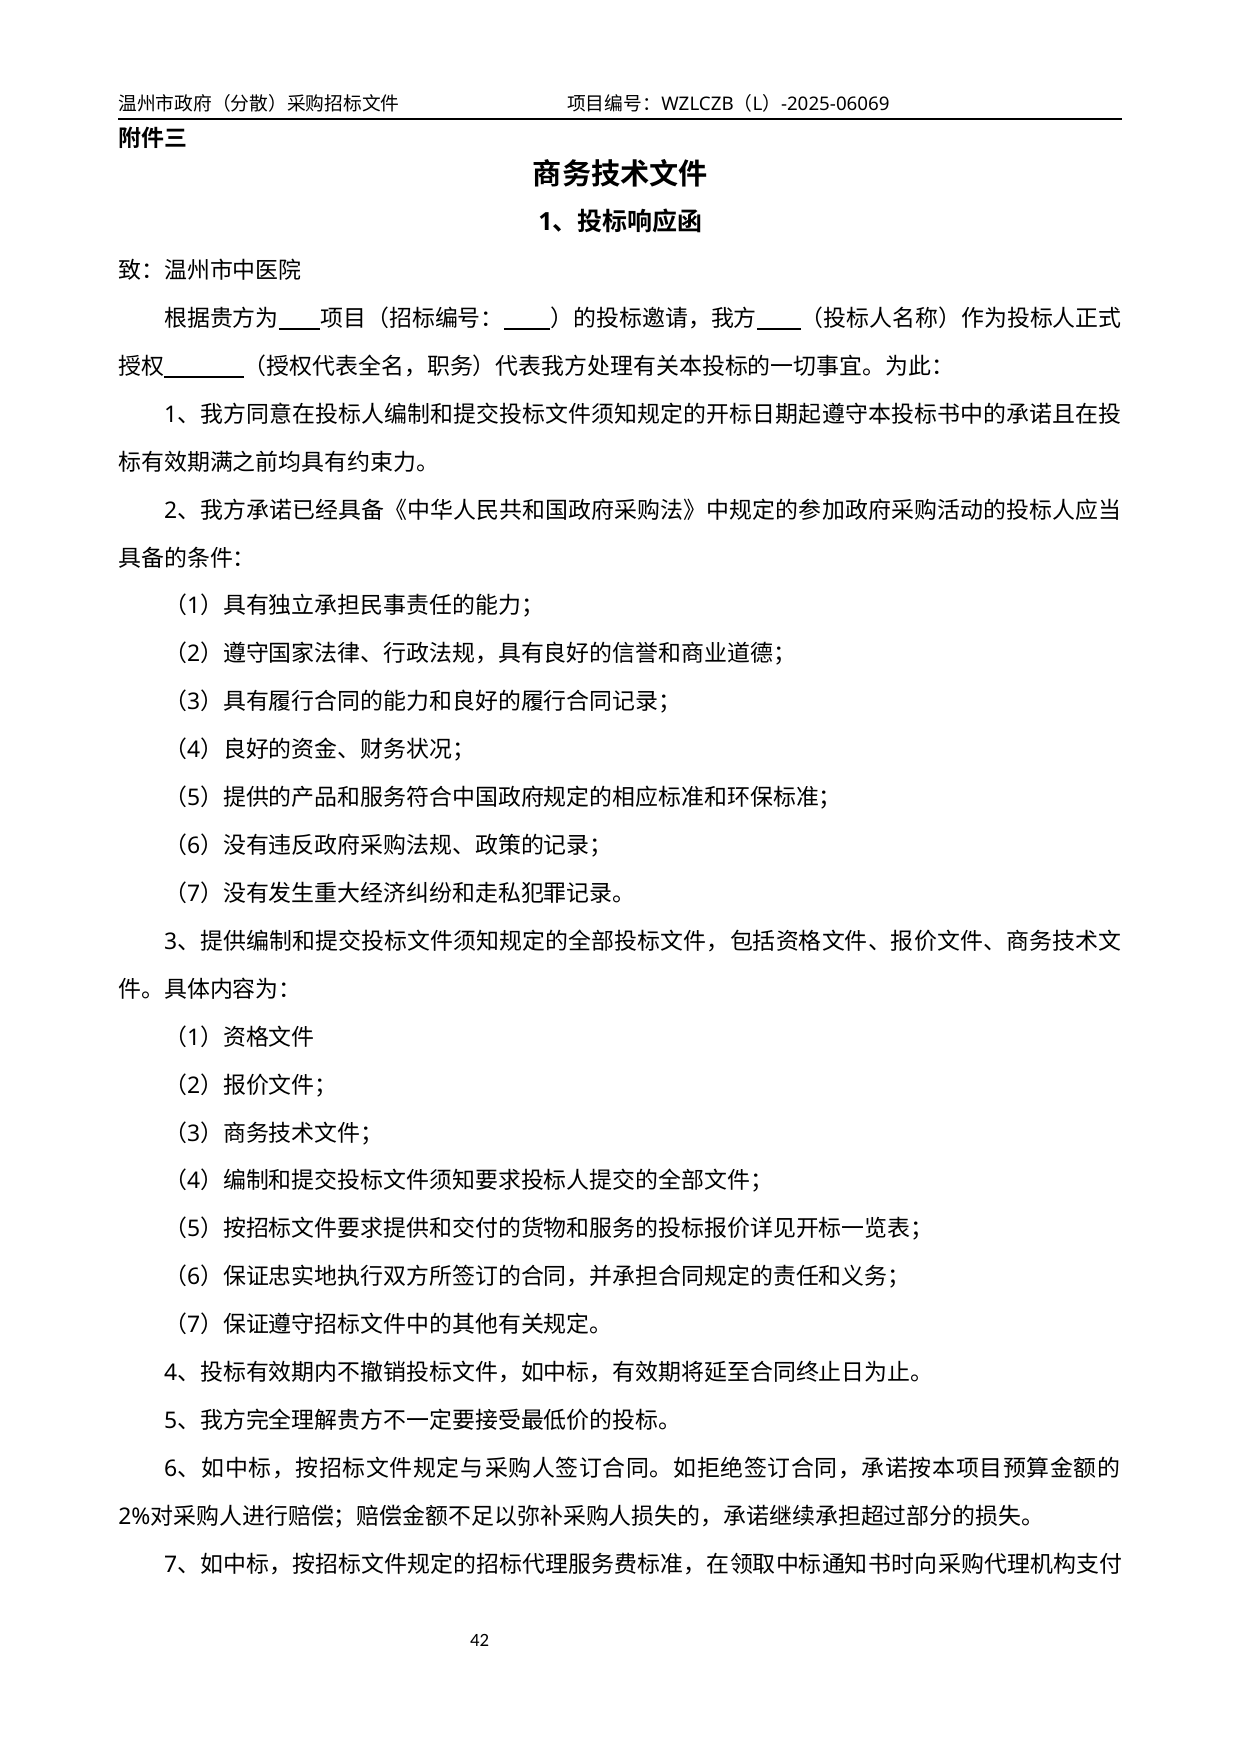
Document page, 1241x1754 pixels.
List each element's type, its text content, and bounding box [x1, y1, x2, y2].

text （7）保证遵守招标文件中的其他有关规定。 [118, 1294, 1122, 1342]
text （7）没有发生重大经济纠纷和走私犯罪记录。 [118, 863, 1122, 911]
text （4）良好的资金、财务状况； [118, 719, 1122, 767]
text （1）资格文件 [118, 1007, 1122, 1055]
text 1、投标响应函 [118, 192, 1122, 240]
text （3）具有履行合同的能力和良好的履行合同记录； [118, 671, 1122, 719]
text （6）保证忠实地执行双方所签订的合同，并承担合同规定的责任和义务； [118, 1246, 1122, 1294]
text 2、我方承诺已经具备《中华人民共和国政府采购法》中规定的参加政府采购活动的投标人应当具备的条件： [118, 480, 1122, 576]
text 根据贵方为 项目（招标编号： ）的投标邀请，我方 （投标人名称）作为投标人正式授权 （授权代表全名，职务）代表我方处理有关本投标的一切事宜。为此： [118, 288, 1122, 384]
text （2）遵守国家法律、行政法规，具有良好的信誉和商业道德； [118, 623, 1122, 671]
text （5）提供的产品和服务符合中国政府规定的相应标准和环保标准； [118, 767, 1122, 815]
text 商务技术文件 [118, 153, 1122, 192]
text 5、我方完全理解贵方不一定要接受最低价的投标。 [118, 1390, 1122, 1438]
text （4）编制和提交投标文件须知要求投标人提交的全部文件； [118, 1151, 1122, 1198]
text 致：温州市中医院 [118, 240, 1122, 288]
text （3）商务技术文件； [118, 1103, 1122, 1151]
text （2）报价文件； [118, 1055, 1122, 1103]
text 附件三 [118, 120, 1122, 153]
text 6、如中标，按招标文件规定与采购人签订合同。如拒绝签订合同，承诺按本项目预算金额的2%对采购人进行赔偿；赔偿金额不足以弥补采购人损失的，承诺继续承担超过部分的损失。 [118, 1438, 1122, 1534]
text （6）没有违反政府采购法规、政策的记录； [118, 815, 1122, 863]
text 4、投标有效期内不撤销投标文件，如中标，有效期将延至合同终止日为止。 [118, 1342, 1122, 1390]
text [118, 1534, 1122, 1582]
text 1、我方同意在投标人编制和提交投标文件须知规定的开标日期起遵守本投标书中的承诺且在投标有效期满之前均具有约束力。 [118, 384, 1122, 480]
text （5）按招标文件要求提供和交付的货物和服务的投标报价详见开标一览表； [118, 1198, 1122, 1246]
text 3、提供编制和提交投标文件须知规定的全部投标文件，包括资格文件、报价文件、商务技术文件。具体内容为： [118, 911, 1122, 1007]
text （1）具有独立承担民事责任的能力； [118, 576, 1122, 623]
